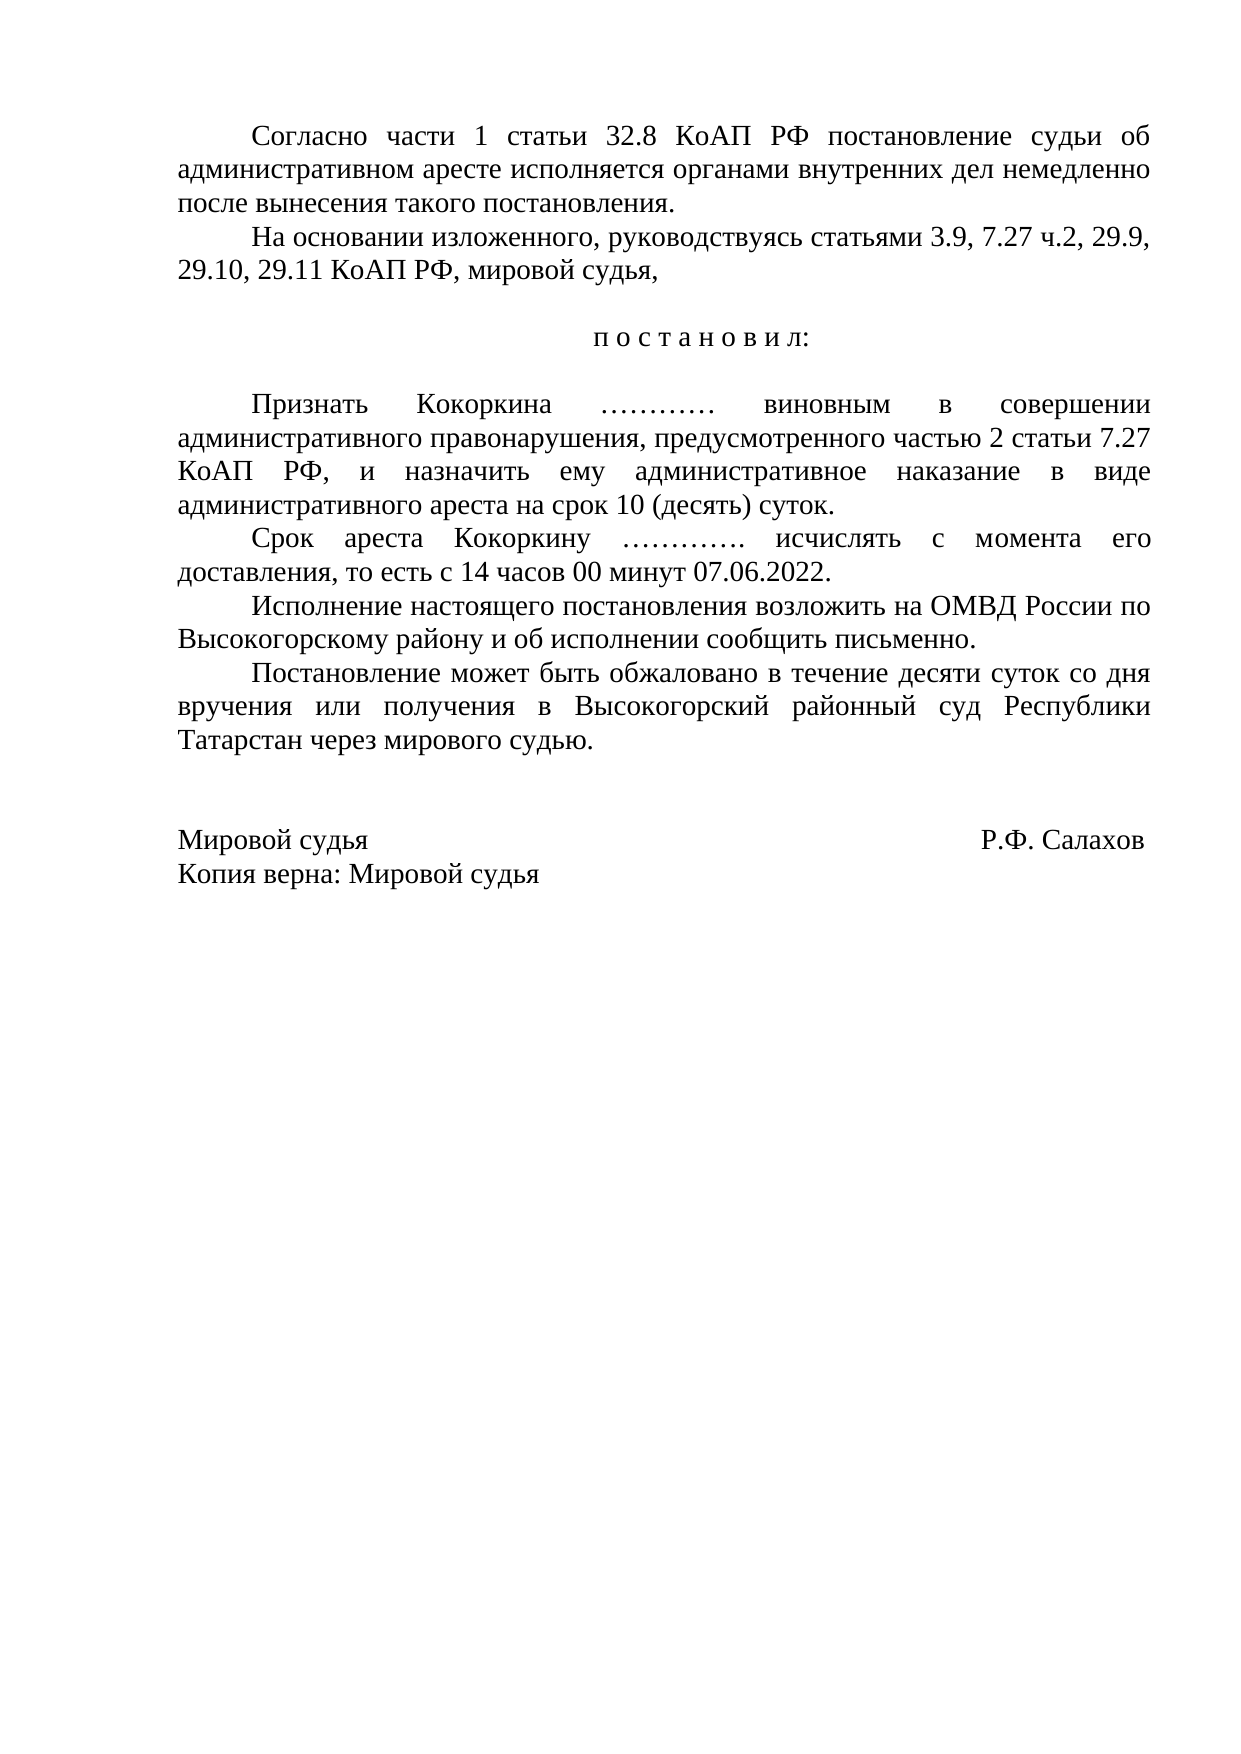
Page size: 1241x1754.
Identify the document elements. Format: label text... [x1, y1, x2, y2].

text Постановление может быть обжаловано в течение десяти суток со дня вручения или получения в Высокогорский районный суд Республики Татарстан через мирового судью. [177, 655, 1152, 755]
text Исполнение настоящего постановления возложить на ОМВД России по Высокогорскому району и об исполнении сообщить письменно. [177, 588, 1152, 655]
text Мировой судья Р.Ф. Салахов [177, 822, 1152, 856]
text На основании изложенного, руководствуясь статьями 3.9, 7.27 ч.2, 29.9, 29.10, 29.11 КоАП РФ, мировой судья, [177, 219, 1152, 286]
text Согласно части 1 статьи 32.8 КоАП РФ постановление судьи об административном аресте исполняется органами внутренних дел немедленно после вынесения такого постановления. [177, 118, 1152, 219]
text п о с т а н о в и л: [177, 319, 1152, 353]
text Признать Кокоркина ………… виновным в совершении административного правонарушения, предусмотренного частью 2 статьи 7.27 КоАП РФ, и назначить ему административное наказание в виде административного ареста на срок 10 (десять) суток. [177, 386, 1152, 521]
text Срок ареста Кокоркину …………. исчислять с момента его доставления, то есть с 14 часов 00 минут 07.06.2022. [177, 521, 1152, 588]
text Копия верна: Мировой судья [177, 856, 1152, 889]
